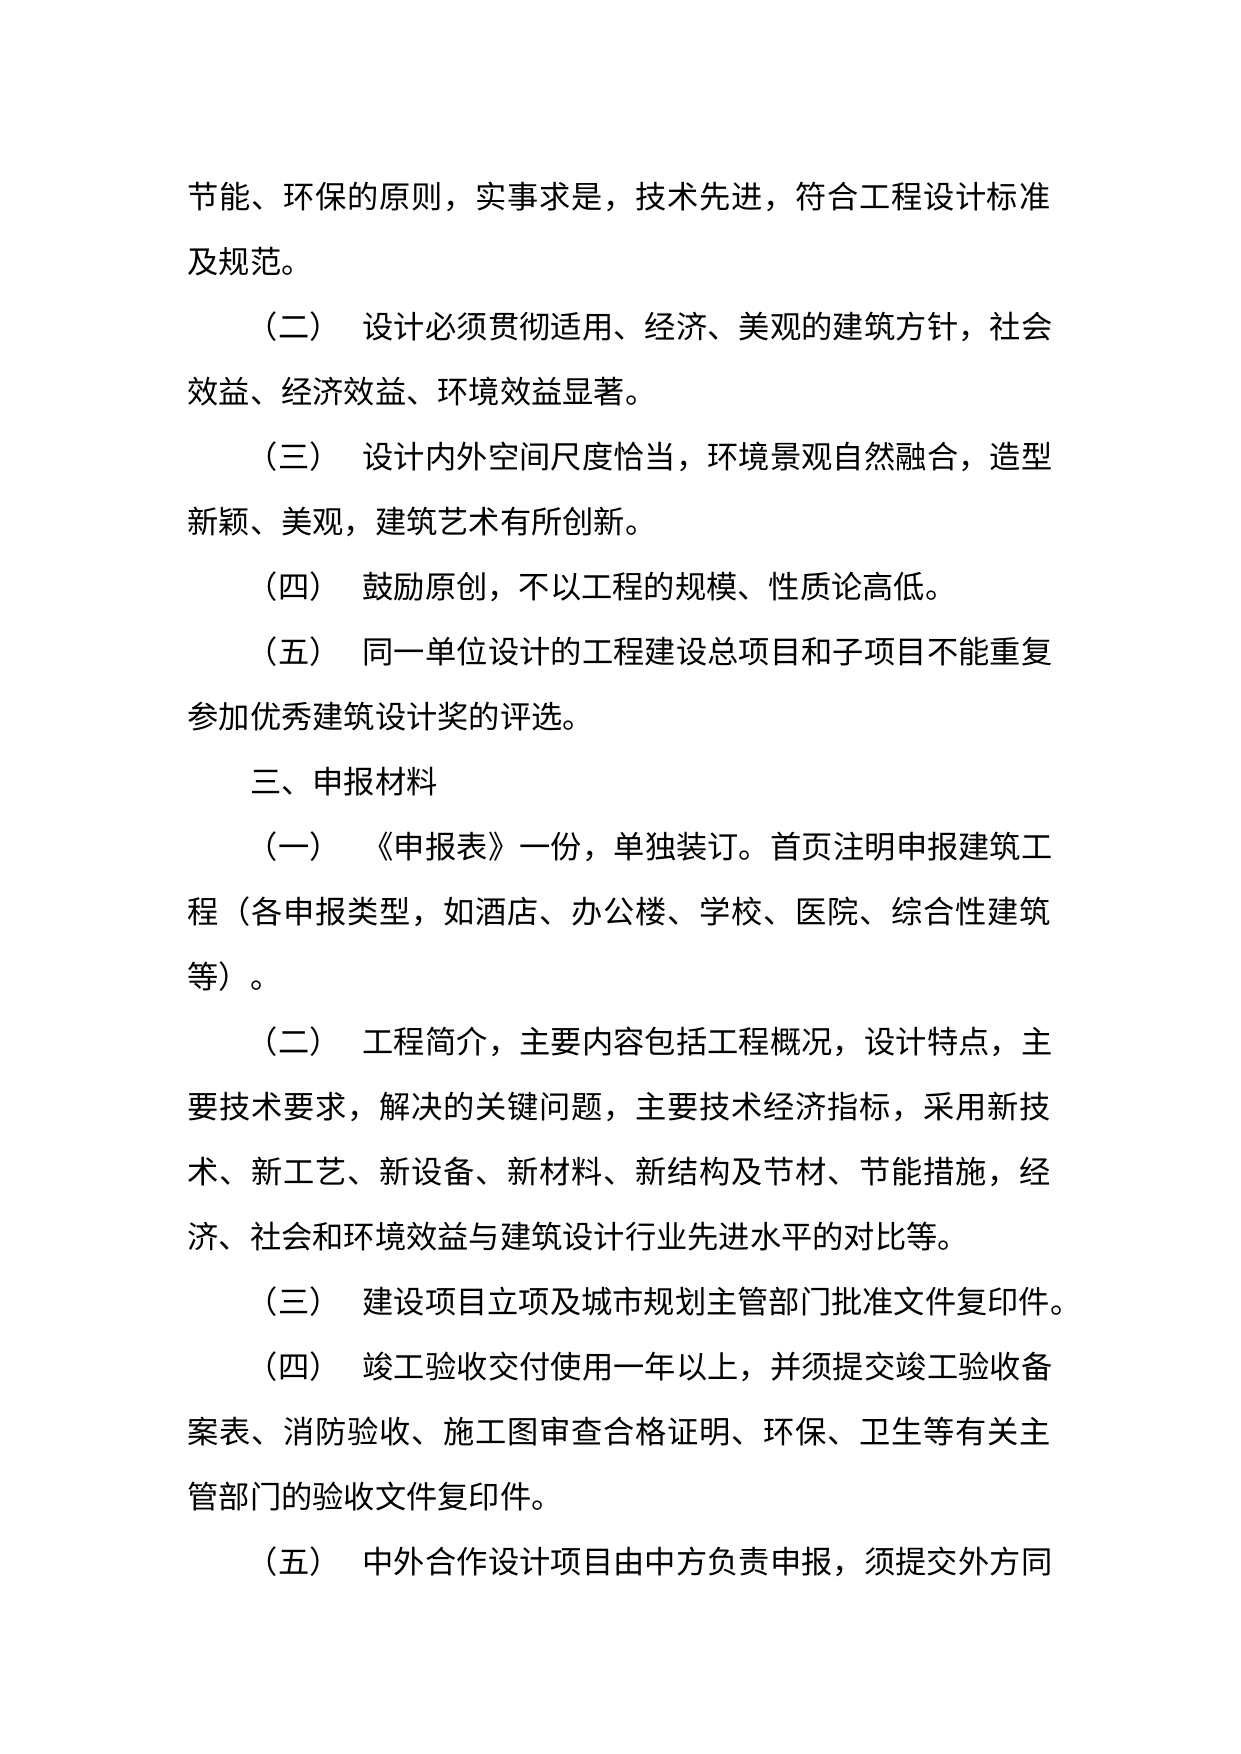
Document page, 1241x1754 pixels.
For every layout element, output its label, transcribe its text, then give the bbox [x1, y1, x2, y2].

list 设计内外空间尺度恰当，环境景观自然融合，造型新颖、美观，建筑艺术有所创新。 [187, 422, 1053, 552]
list 工程简介，主要内容包括工程概况，设计特点，主要技术要求，解决的关键问题，主要技术经济指标，采用新技术、新工艺、新设备、新材料、新结构及节材、节能措施，经济、社会和环境效益与建筑设计行业先进水平的对比等。 [187, 1007, 1053, 1267]
list 设计必须贯彻适用、经济、美观的建筑方针，社会效益、经济效益、环境效益显著。 [187, 292, 1053, 422]
list 同一单位设计的工程建设总项目和子项目不能重复参加优秀建筑设计奖的评选。 [187, 617, 1053, 747]
list 竣工验收交付使用一年以上，并须提交竣工验收备案表、消防验收、施工图审查合格证明、环保、卫生等有关主管部门的验收文件复印件。 [187, 1332, 1053, 1527]
list 建设项目立项及城市规划主管部门批准文件复印件。 [187, 1267, 1053, 1332]
list 鼓励原创，不以工程的规模、性质论高低。 [187, 552, 1053, 617]
list 《申报表》一份，单独装订。首页注明申报建筑工程（各申报类型，如酒店、办公楼、学校、医院、综合性建筑等）。 [187, 812, 1053, 1007]
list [187, 162, 1053, 292]
text 三、申报材料 [187, 747, 1053, 812]
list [187, 1527, 1053, 1592]
